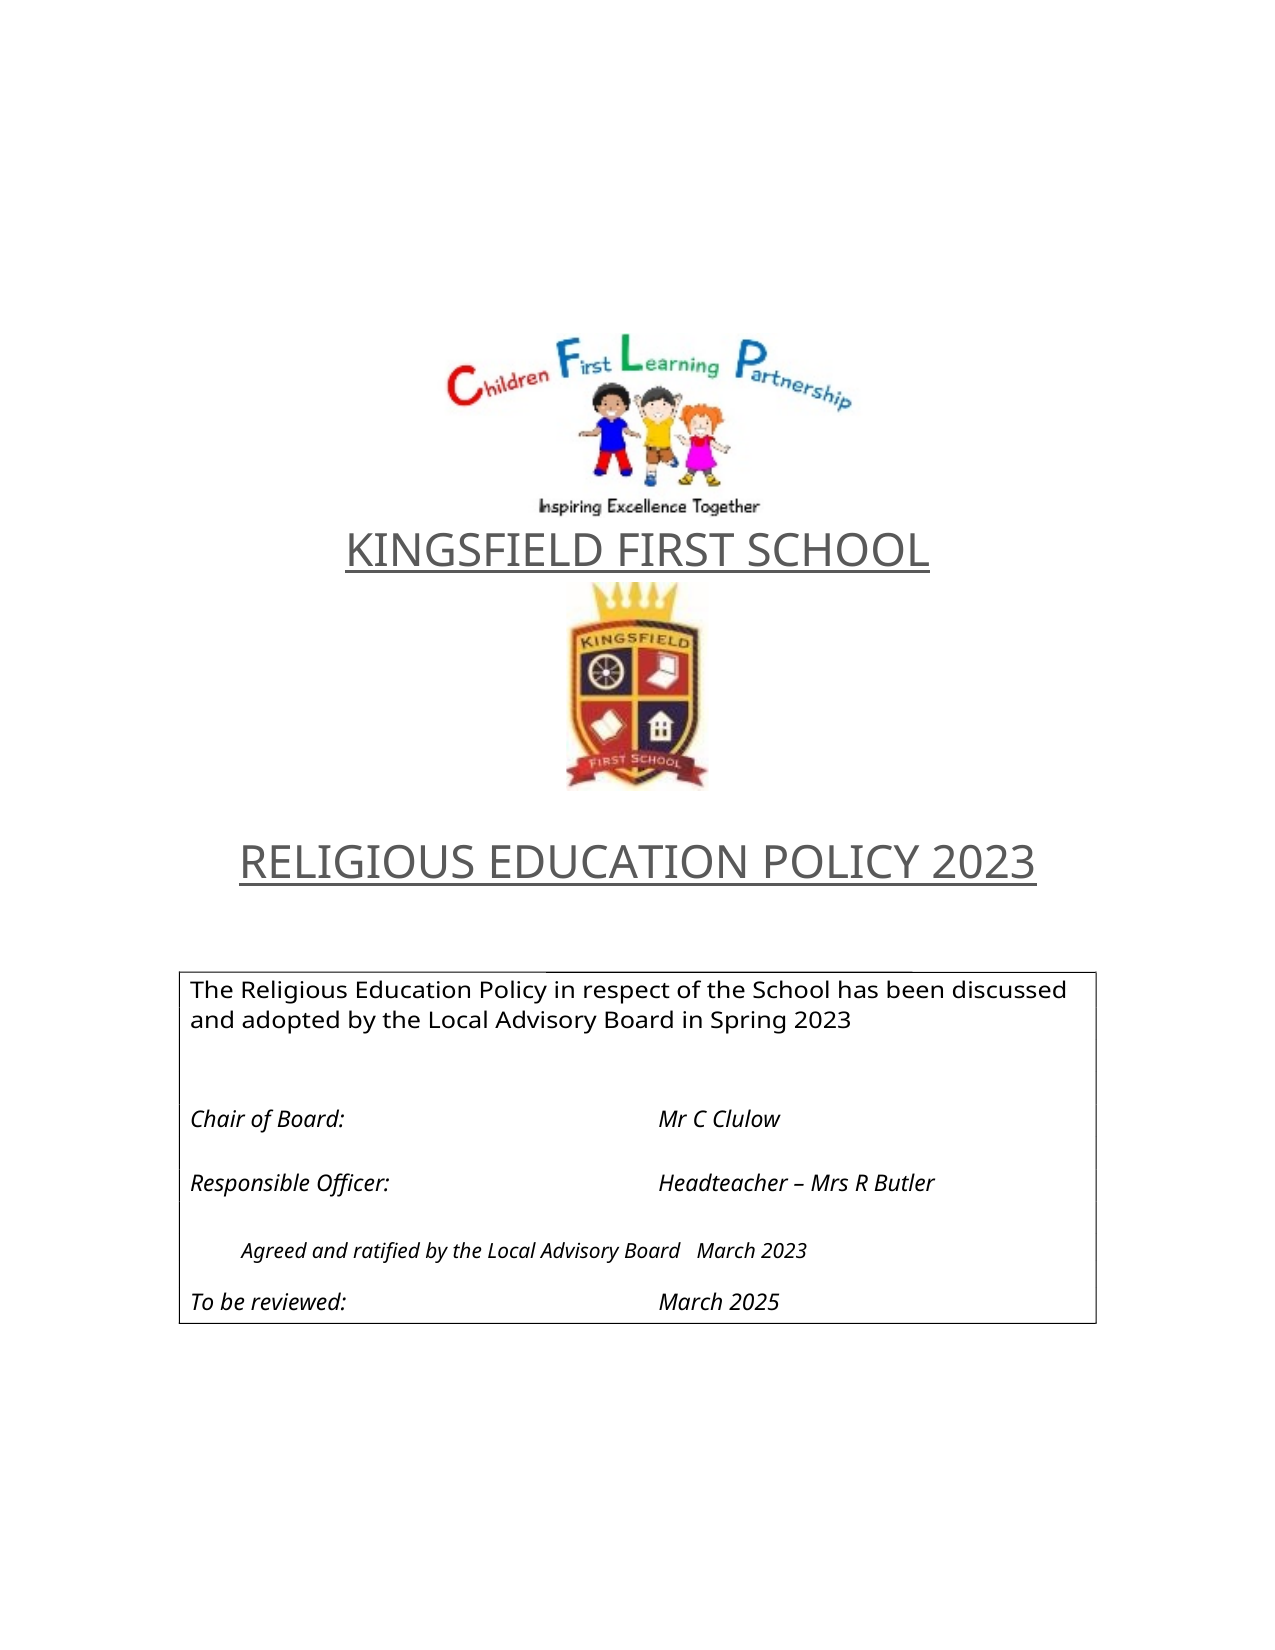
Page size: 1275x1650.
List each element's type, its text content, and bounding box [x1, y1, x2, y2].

picture [419, 333, 881, 518]
picture [566, 582, 709, 791]
text RELIGIOUS EDUCATION POLICY 2023 [150, 610, 1125, 892]
